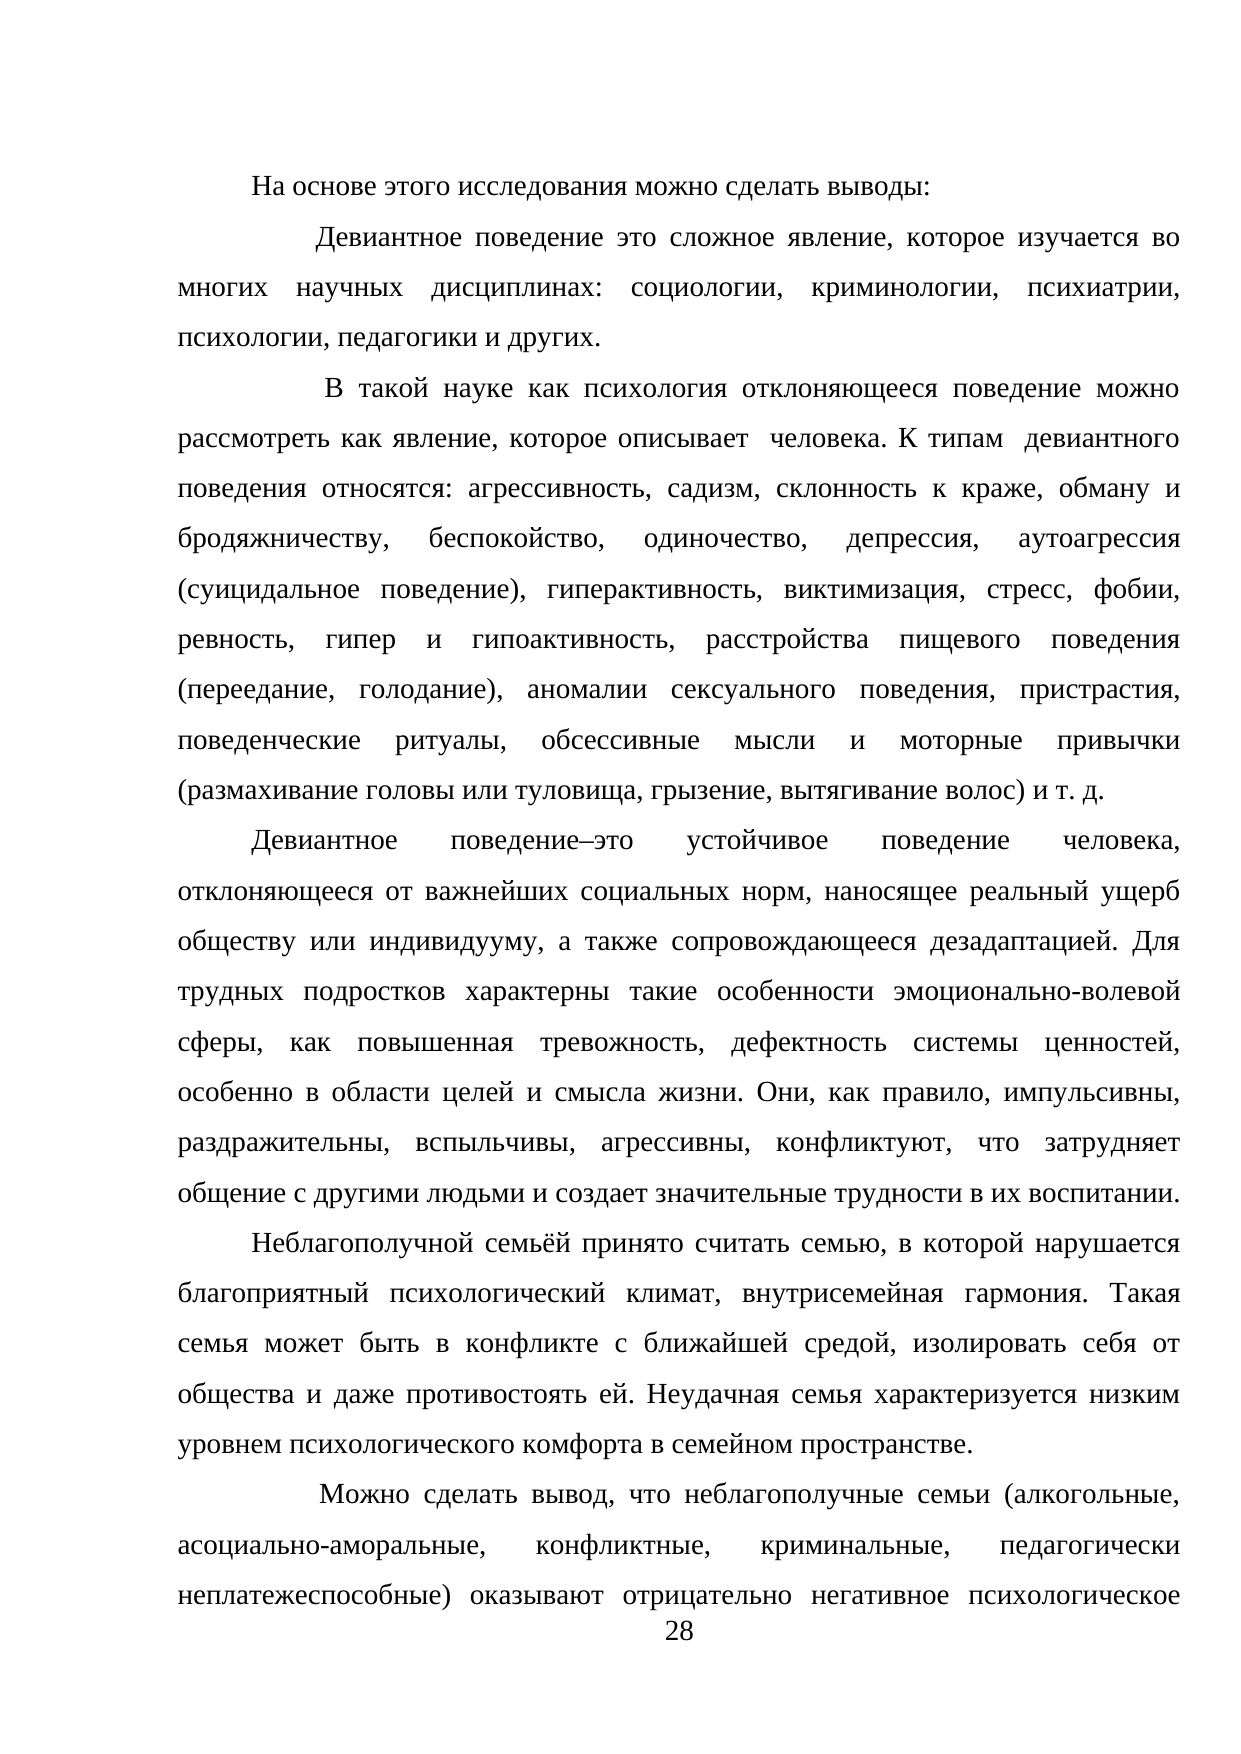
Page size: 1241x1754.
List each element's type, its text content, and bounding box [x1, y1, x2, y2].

text Девиантное поведение–это устойчивое поведение человека, отклоняющееся от важнейших социальных норм, наносящее реальный ущерб обществу или индивидууму, а также сопровождающееся дезадаптацией. Для трудных подростков характерны такие особенности эмоционально-волевой сферы, как повышенная тревожность, дефектность системы ценностей, особенно в области целей и смысла жизни. Они, как правило, импульсивны, раздражительны, вспыльчивы, агрессивны, конфликтуют, что затрудняет общение с другими людьми и создает значительные трудности в их воспитании. [177, 822, 1181, 1208]
text Неблагополучной семьёй принято считать семью, в которой нарушается благоприятный психологический климат, внутрисемейная гармония. Такая семья может быть в конфликте с ближайшей средой, изолировать себя от общества и даже противостоять ей. Неудачная семья характеризуется низким уровнем психологического комфорта в семейном пространстве. [177, 1225, 1181, 1460]
text На основе этого исследования можно сделать выводы: [177, 168, 1181, 202]
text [177, 1477, 1181, 1611]
text В такой науке как психология отклоняющееся поведение можно рассмотреть как явление, которое описывает человека. К типам девиантного поведения относятся: агрессивность, садизм, склонность к краже, обману и бродяжничеству, беспокойство, одиночество, депрессия, аутоагрессия (суицидальное поведение), гиперактивность, виктимизация, стресс, фобии, ревность, гипер и гипоактивность, расстройства пищевого поведения (переедание, голодание), аномалии сексуального поведения, пристрастия, поведенческие ритуалы, обсессивные мысли и моторные привычки (размахивание головы или туловища, грызение, вытягивание волос) и т. д. [177, 370, 1181, 806]
text Девиантное поведение это сложное явление, которое изучается во многих научных дисциплинах: социологии, криминологии, психиатрии, психологии, педагогики и других. [177, 219, 1181, 353]
